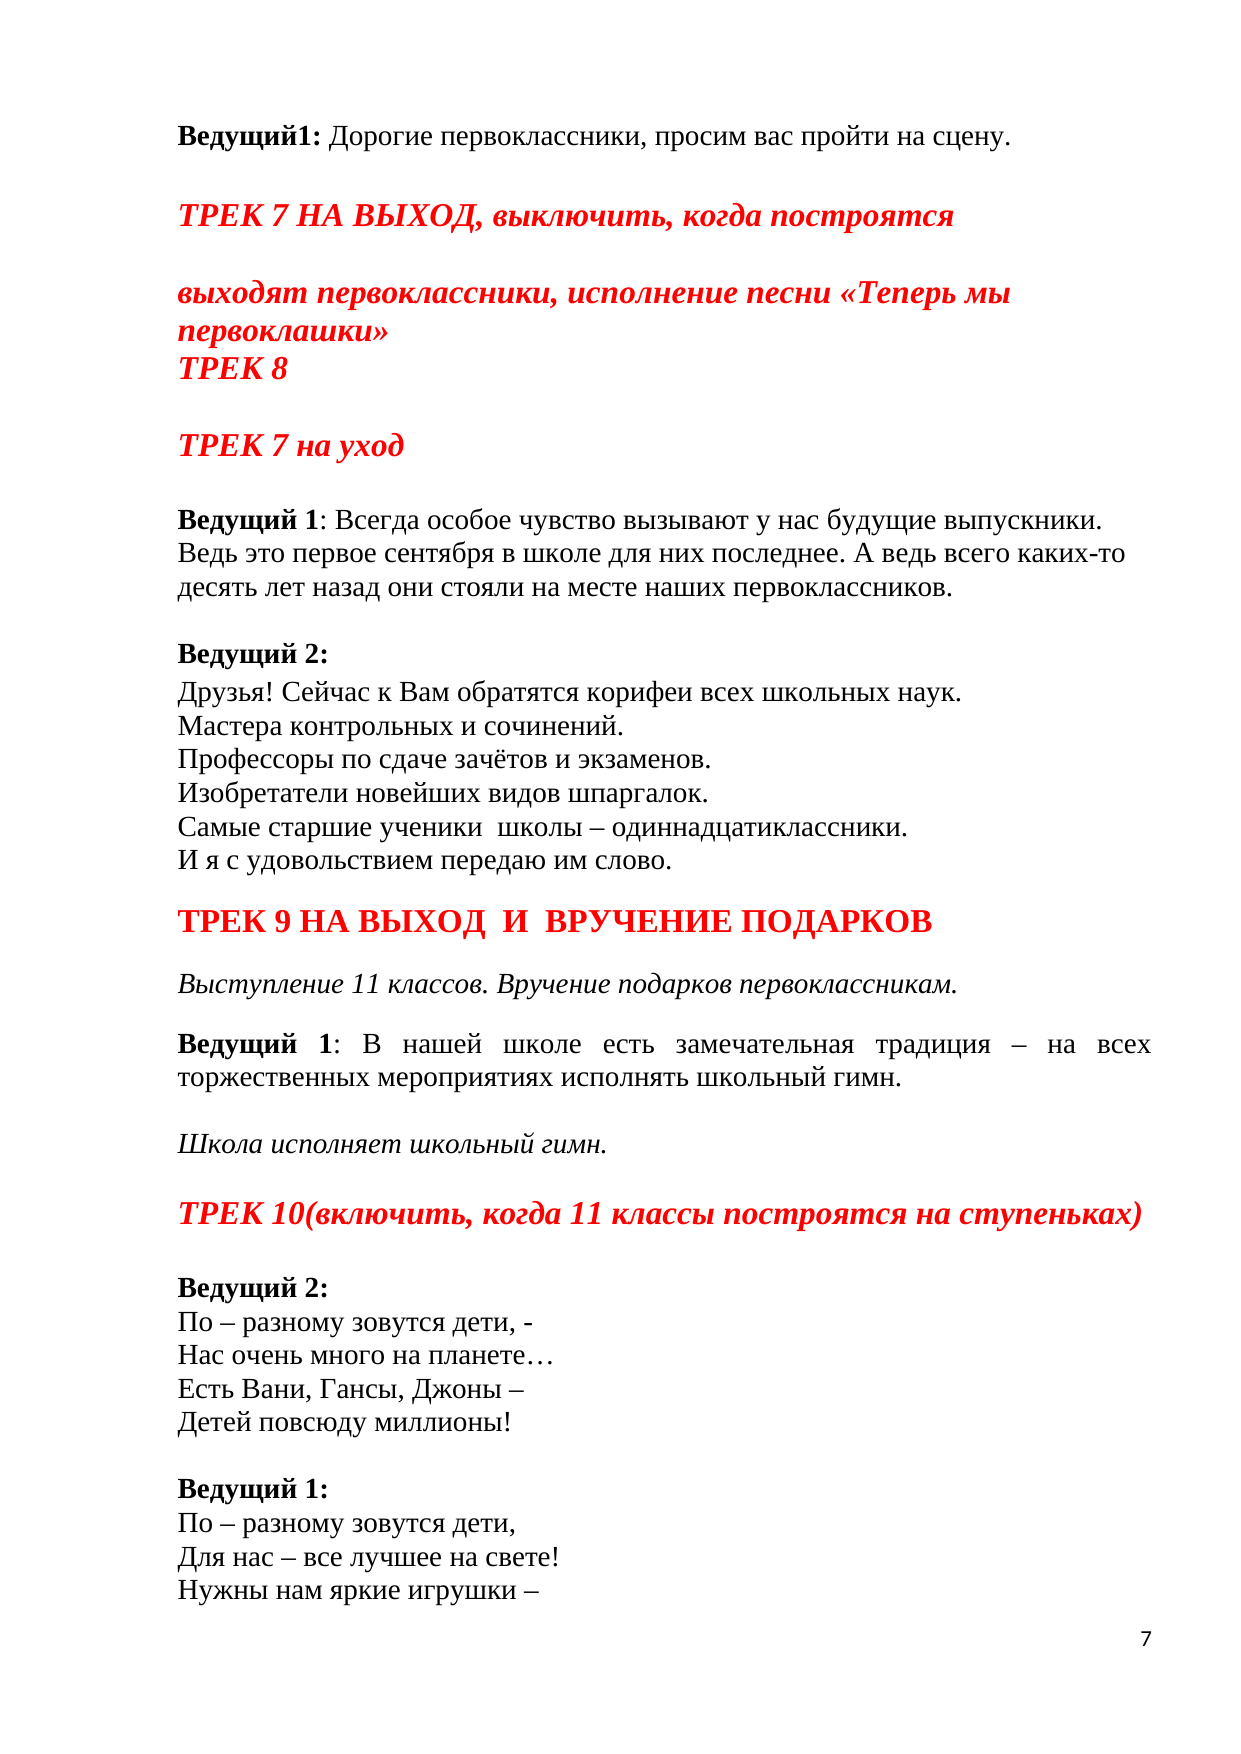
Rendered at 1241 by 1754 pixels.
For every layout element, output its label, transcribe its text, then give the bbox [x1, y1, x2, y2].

text По – разному зовутся дети, [177, 1505, 1152, 1539]
text Детей повсюду миллионы! [177, 1404, 1152, 1438]
text По – разному зовутся дети, - [177, 1304, 1152, 1337]
text Мастера контрольных и сочинений. [177, 708, 1152, 742]
text ТРЕК 10(включить, когда 11 классы построятся на ступеньках) [177, 1194, 1152, 1232]
text Есть Вани, Гансы, Джоны – [177, 1371, 1152, 1404]
text ТРЕК 7 НА ВЫХОД, выключить, когда построятся [177, 195, 1152, 233]
text Выступление 11 классов. Вручение подарков первоклассникам. [177, 967, 1152, 1000]
text ТРЕК 9 НА ВЫХОД И ВРУЧЕНИЕ ПОДАРКОВ [177, 902, 1152, 940]
text Для нас – все лучшее на свете! [177, 1539, 1152, 1572]
text Ведущий1: Дорогие первоклассники, просим вас пройти на сцену. [177, 118, 1152, 152]
text Ведущий 2: [177, 636, 1152, 669]
text выходят первоклассники, исполнение песни «Теперь мы первоклашки» [177, 272, 1152, 348]
text И я с удовольствием передаю им слово. [177, 842, 1152, 876]
text Нужны нам яркие игрушки – [177, 1572, 1152, 1606]
text Нас очень много на планете… [177, 1337, 1152, 1371]
text ТРЕК 8 [177, 348, 1152, 387]
text ТРЕК 7 на уход [177, 425, 1152, 463]
text Школа исполняет школьный гимн. [177, 1127, 1152, 1160]
text Ведущий 2: [177, 1270, 1152, 1304]
text Самые старшие ученики школы – одиннадцатиклассники. [177, 809, 1152, 842]
text Друзья! Сейчас к Вам обратятся корифеи всех школьных наук. [177, 674, 1152, 708]
text Ведущий 1: [177, 1472, 1152, 1505]
text Профессоры по сдаче зачётов и экзаменов. [177, 742, 1152, 775]
text Ведущий 1: Всегда особое чувство вызывают у нас будущие выпускники. Ведь это первое сентября в школе для них последнее. А ведь всего каких-то десять лет назад они стояли на месте наших первоклассников. [177, 502, 1152, 602]
text Ведущий 1: В нашей школе есть замечательная традиция – на всех торжественных мероприятиях исполнять школьный гимн. [177, 1026, 1152, 1093]
text Изобретатели новейших видов шпаргалок. [177, 775, 1152, 809]
